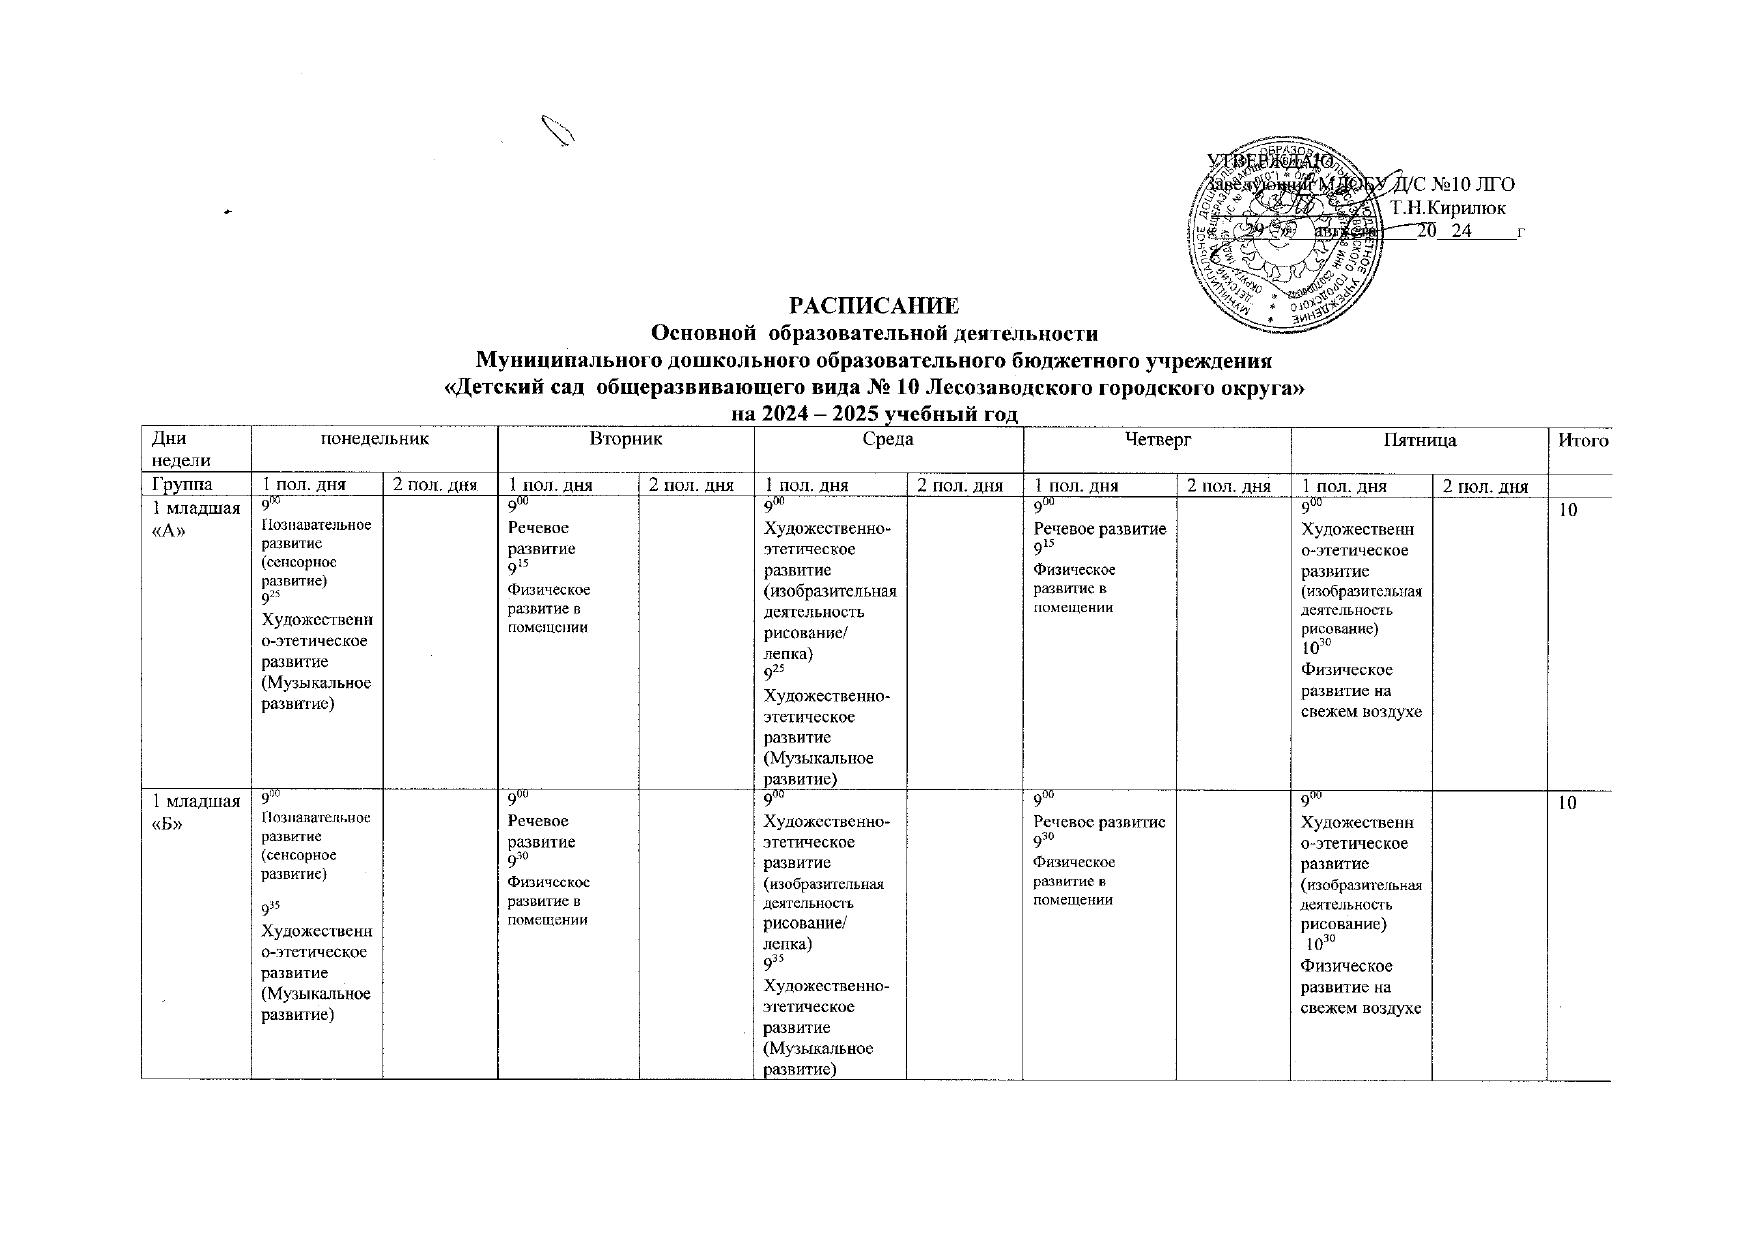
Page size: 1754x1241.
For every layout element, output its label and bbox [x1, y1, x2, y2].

picture [118, 44, 1636, 1119]
